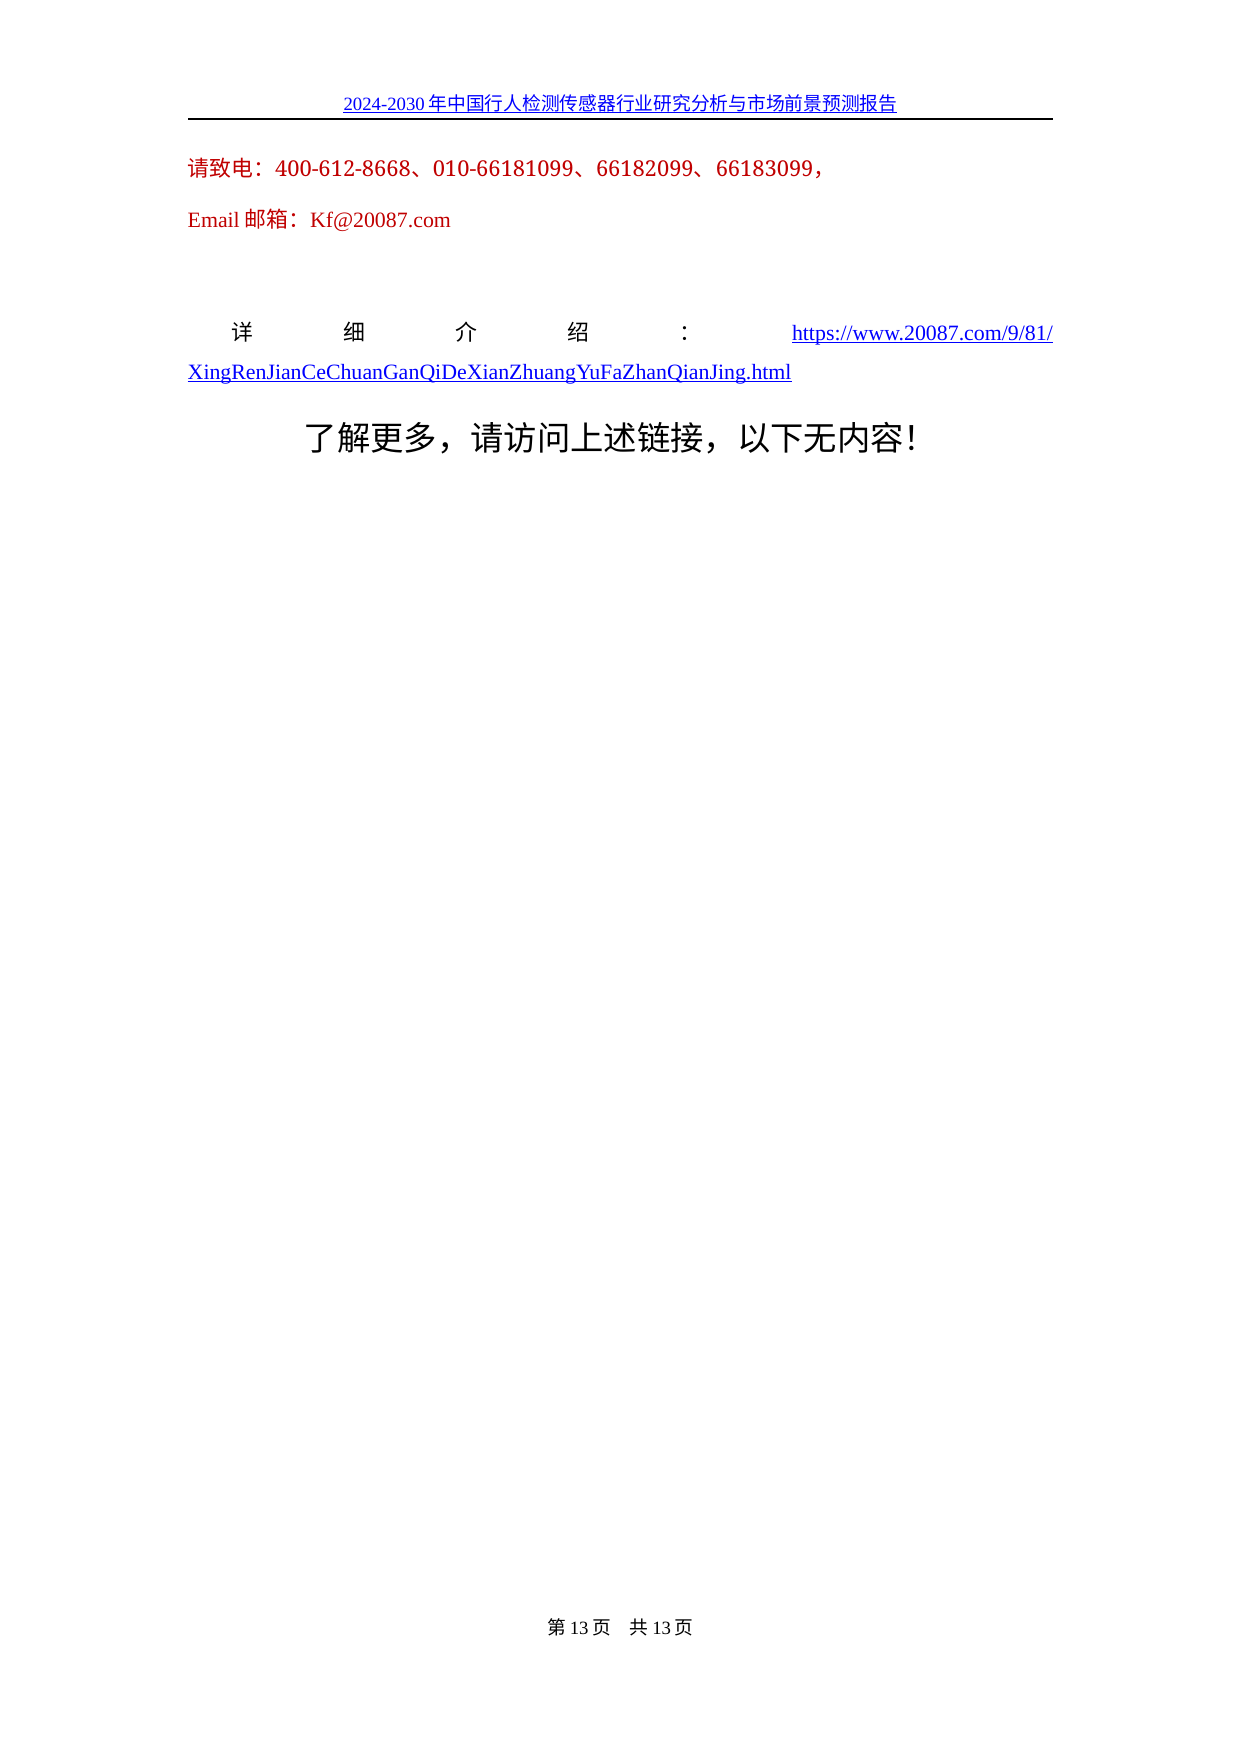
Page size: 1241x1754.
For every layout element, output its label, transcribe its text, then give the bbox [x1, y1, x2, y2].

text 请致电：400-612-8668、010-66181099、66182099、66183099， [187, 150, 1053, 183]
text 详细介绍：https://www.20087.com/9/81/XingRenJianCeChuanGanQiDeXianZhuangYuFaZhanQianJing.html [187, 315, 1053, 388]
text Email邮箱：Kf@20087.com [187, 202, 1053, 234]
title 了解更多，请访问上述链接，以下无内容！ [187, 404, 1053, 469]
